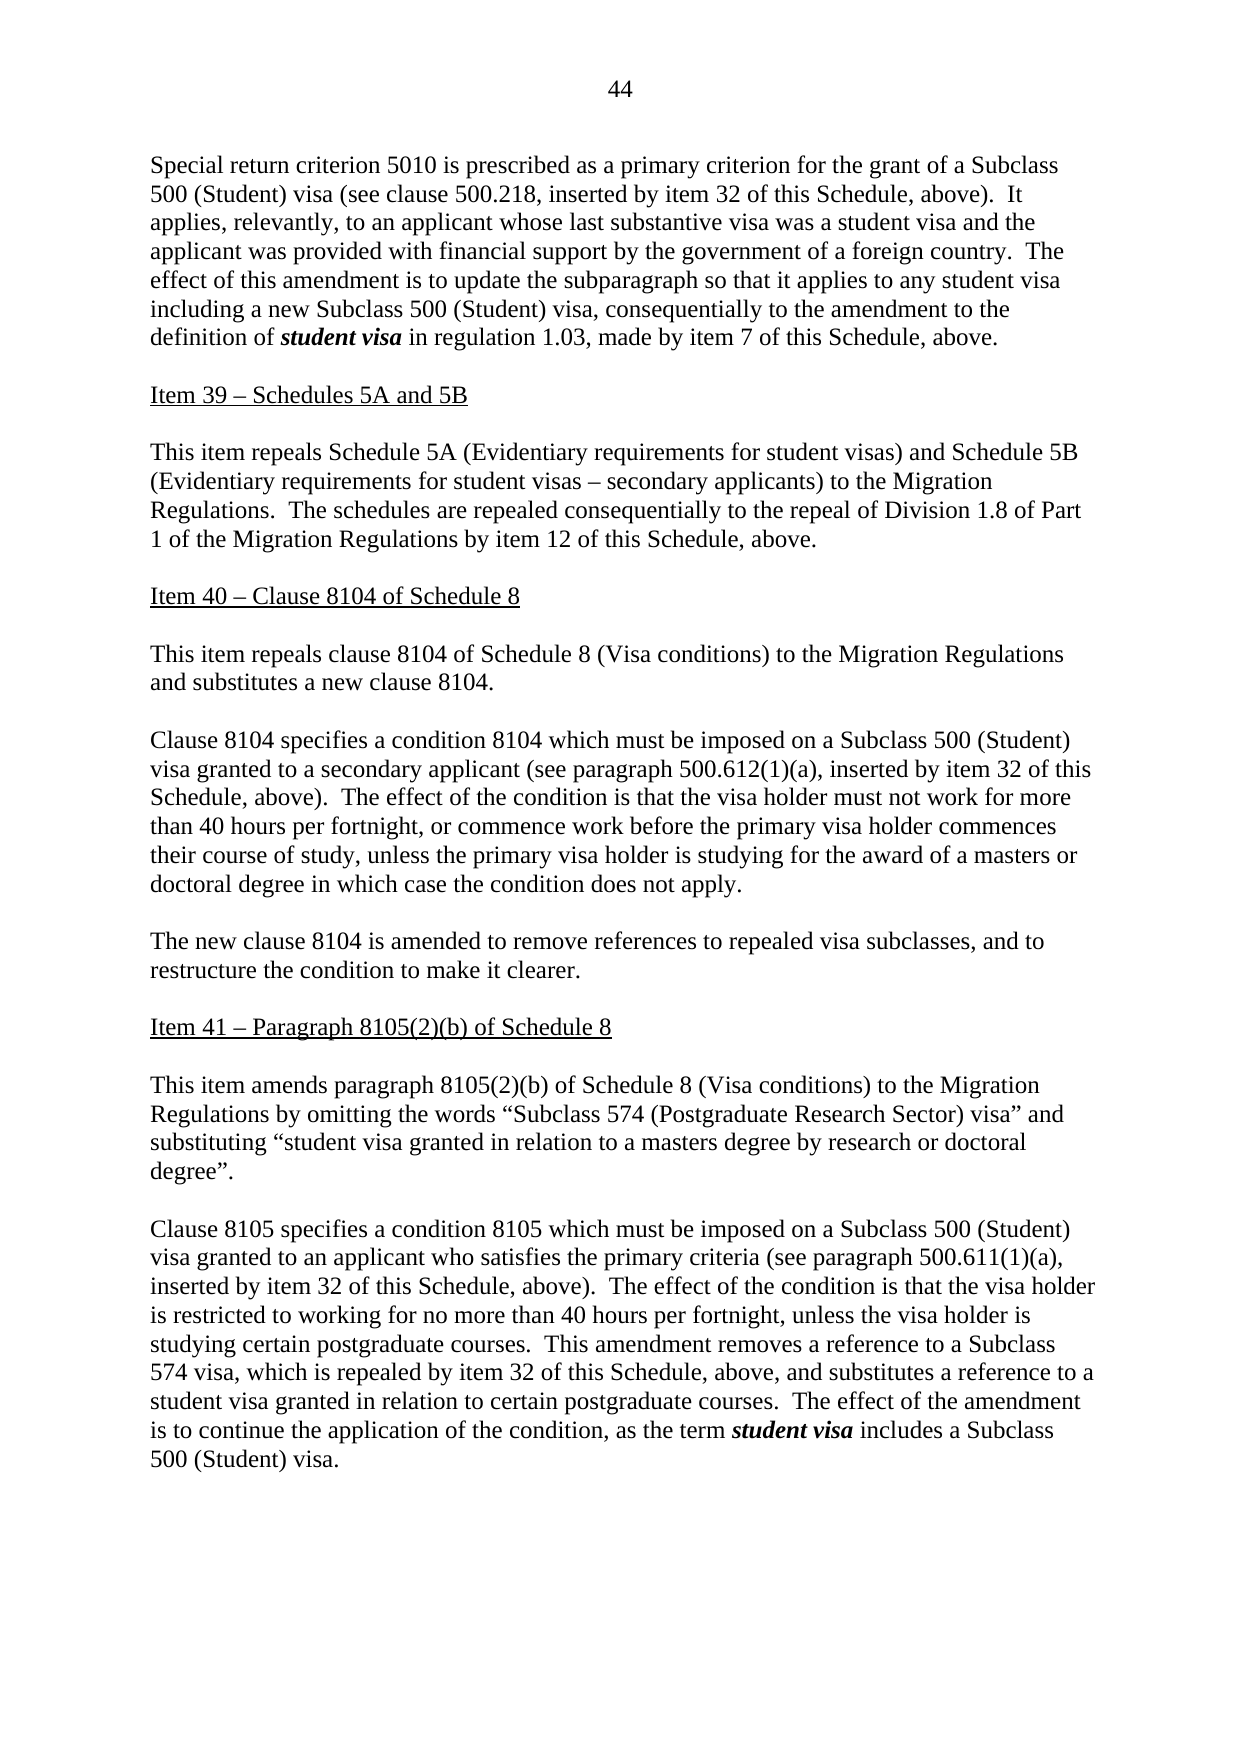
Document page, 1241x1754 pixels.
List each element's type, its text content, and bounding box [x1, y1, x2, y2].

text Item 41 – Paragraph 8105(2)(b) of Schedule 8 [150, 1012, 1096, 1041]
text Item 40 – Clause 8104 of Schedule 8 [150, 581, 1096, 610]
text Special return criterion 5010 is prescribed as a primary criterion for the grant of a Subclass 500 (Student) visa (see clause 500.218, inserted by item 32 of this Schedule, above). It applies, relevantly, to an applicant whose last substantive visa was a student visa and the applicant was provided with financial support by the government of a foreign country. The effect of this amendment is to update the subparagraph so that it applies to any student visa including a new Subclass 500 (Student) visa, consequentially to the amendment to the definition of student visa in regulation 1.03, made by item 7 of this Schedule, above. [150, 150, 1096, 351]
text Clause 8105 specifies a condition 8105 which must be imposed on a Subclass 500 (Student) visa granted to an applicant who satisfies the primary criteria (see paragraph 500.611(1)(a), inserted by item 32 of this Schedule, above). The effect of the condition is that the visa holder is restricted to working for no more than 40 hours per fortnight, unless the visa holder is studying certain postgraduate courses. This amendment removes a reference to a Subclass 574 visa, which is repealed by item 32 of this Schedule, above, and substitutes a reference to a student visa granted in relation to certain postgraduate courses. The effect of the amendment is to continue the application of the condition, as the term student visa includes a Subclass 500 (Student) visa. [150, 1214, 1096, 1472]
text This item repeals clause 8104 of Schedule 8 (Visa conditions) to the Migration Regulations and substitutes a new clause 8104. [150, 639, 1096, 696]
text The new clause 8104 is amended to remove references to repealed visa subclasses, and to restructure the condition to make it clearer. [150, 926, 1096, 984]
text Clause 8104 specifies a condition 8104 which must be imposed on a Subclass 500 (Student) visa granted to a secondary applicant (see paragraph 500.612(1)(a), inserted by item 32 of this Schedule, above). The effect of the condition is that the visa holder must not work for more than 40 hours per fortnight, or commence work before the primary visa holder commences their course of study, unless the primary visa holder is studying for the award of a masters or doctoral degree in which case the condition does not apply. [150, 725, 1096, 897]
text This item amends paragraph 8105(2)(b) of Schedule 8 (Visa conditions) to the Migration Regulations by omitting the words “Subclass 574 (Postgraduate Research Sector) visa” and substituting “student visa granted in relation to a masters degree by research or doctoral degree”. [150, 1070, 1096, 1185]
text Item 39 – Schedules 5A and 5B [150, 380, 1096, 409]
text This item repeals Schedule 5A (Evidentiary requirements for student visas) and Schedule 5B (Evidentiary requirements for student visas – secondary applicants) to the Migration Regulations. The schedules are repealed consequentially to the repeal of Division 1.8 of Part 1 of the Migration Regulations by item 12 of this Schedule, above. [150, 437, 1096, 552]
